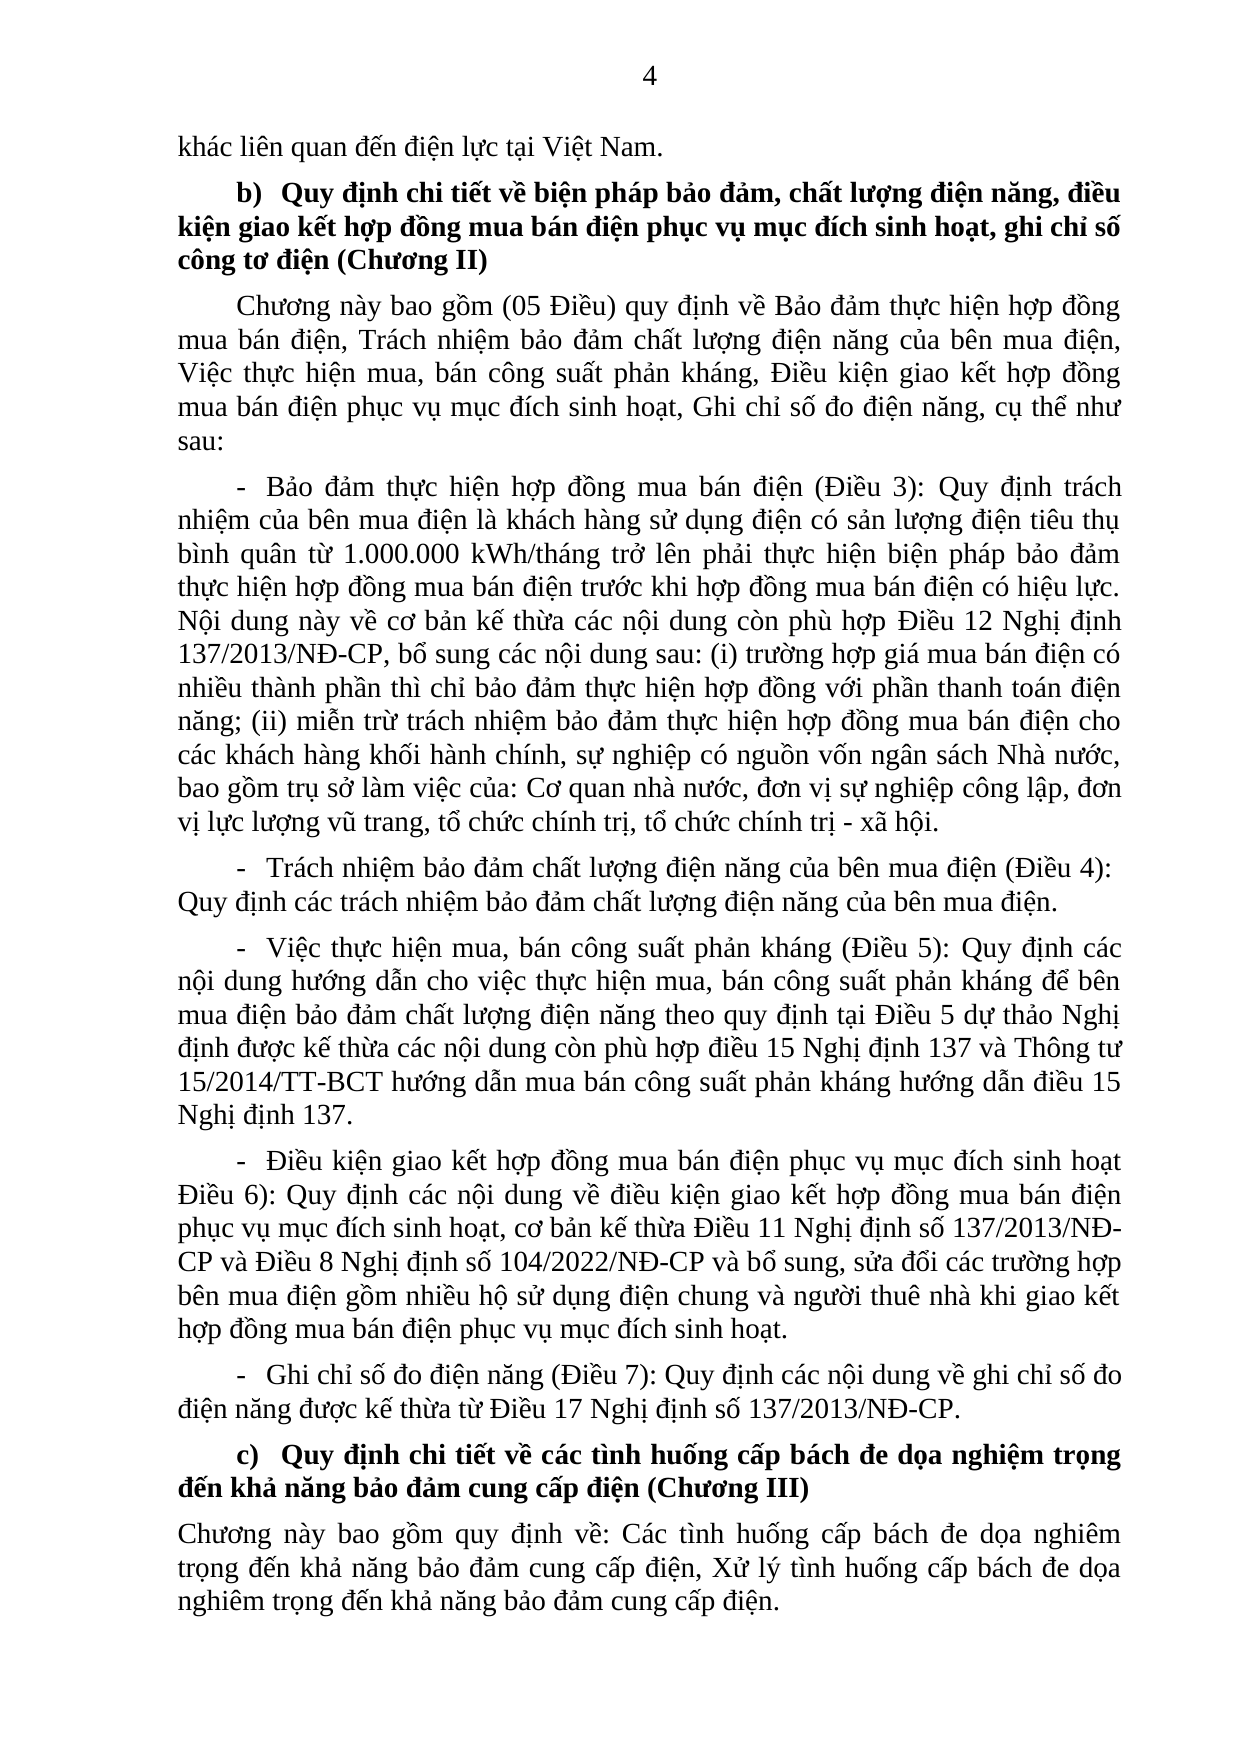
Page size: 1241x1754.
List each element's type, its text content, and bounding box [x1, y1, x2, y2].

text Chương này bao gồm quy định về: Các tình huống cấp bách đe dọa nghiêm trọng đến khả năng bảo đảm cung cấp điện, Xử lý tình huống cấp bách đe dọa nghiêm trọng đến khả năng bảo đảm cung cấp điện. [177, 1516, 1122, 1617]
list Chương này bao gồm (05 Điều) quy định về Bảo đảm thực hiện hợp đồng mua bán điện, Trách nhiệm bảo đảm chất lượng điện năng của bên mua điện, Việc thực hiện mua, bán công suất phản kháng, Điều kiện giao kết hợp đồng mua bán điện phục vụ mục đích sinh hoạt, Ghi chỉ số đo điện năng, cụ thể như sau: [177, 288, 1122, 456]
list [177, 129, 1122, 163]
list Điều kiện giao kết hợp đồng mua bán điện phục vụ mục đích sinh hoạt Điều 6): Quy định các nội dung về điều kiện giao kết hợp đồng mua bán điện phục vụ mục đích sinh hoạt, cơ bản kế thừa Điều 11 Nghị định số 137/2013/NĐ-CP và Điều 8 Nghị định số 104/2022/NĐ-CP và bổ sung, sửa đổi các trường hợp bên mua điện gồm nhiều hộ sử dụng điện chung và người thuê nhà khi giao kết hợp đồng mua bán điện phục vụ mục đích sinh hoạt. [177, 1143, 1122, 1345]
list Việc thực hiện mua, bán công suất phản kháng (Điều 5): Quy định các nội dung hướng dẫn cho việc thực hiện mua, bán công suất phản kháng để bên mua điện bảo đảm chất lượng điện năng theo quy định tại Điều 5 dự thảo Nghị định được kế thừa các nội dung còn phù hợp điều 15 Nghị định 137 và Thông tư 15/2014/TT-BCT hướng dẫn mua bán công suất phản kháng hướng dẫn điều 15 Nghị định 137. [177, 930, 1122, 1131]
list Ghi chỉ số đo điện năng (Điều 7): Quy định các nội dung về ghi chỉ số đo điện năng được kế thừa từ Điều 17 Nghị định số 137/2013/NĐ-CP. [177, 1357, 1122, 1424]
list Quy định chi tiết về các tình huống cấp bách đe dọa nghiệm trọng đến khả năng bảo đảm cung cấp điện (Chương III) [177, 1437, 1122, 1504]
list Bảo đảm thực hiện hợp đồng mua bán điện (Điều 3): Quy định trách nhiệm của bên mua điện là khách hàng sử dụng điện có sản lượng điện tiêu thụ bình quân từ 1.000.000 kWh/tháng trở lên phải thực hiện biện pháp bảo đảm thực hiện hợp đồng mua bán điện trước khi hợp đồng mua bán điện có hiệu lực. Nội dung này về cơ bản kế thừa các nội dung còn phù hợp Điều 12 Nghị định 137/2013/NĐ-CP, bổ sung các nội dung sau: (i) trường hợp giá mua bán điện có nhiều thành phần thì chỉ bảo đảm thực hiện hợp đồng với phần thanh toán điện năng; (ii) miễn trừ trách nhiệm bảo đảm thực hiện hợp đồng mua bán điện cho các khách hàng khối hành chính, sự nghiệp có nguồn vốn ngân sách Nhà nước, bao gồm trụ sở làm việc của: Cơ quan nhà nước, đơn vị sự nghiệp công lập, đơn vị lực lượng vũ trang, tổ chức chính trị, tổ chức chính trị - xã hội. [177, 469, 1122, 838]
list Quy định chi tiết về biện pháp bảo đảm, chất lượng điện năng, điều kiện giao kết hợp đồng mua bán điện phục vụ mục đích sinh hoạt, ghi chỉ số công tơ điện (Chương II) [177, 175, 1122, 276]
list Trách nhiệm bảo đảm chất lượng điện năng của bên mua điện (Điều 4): Quy định các trách nhiệm bảo đảm chất lượng điện năng của bên mua điện. [177, 850, 1122, 917]
